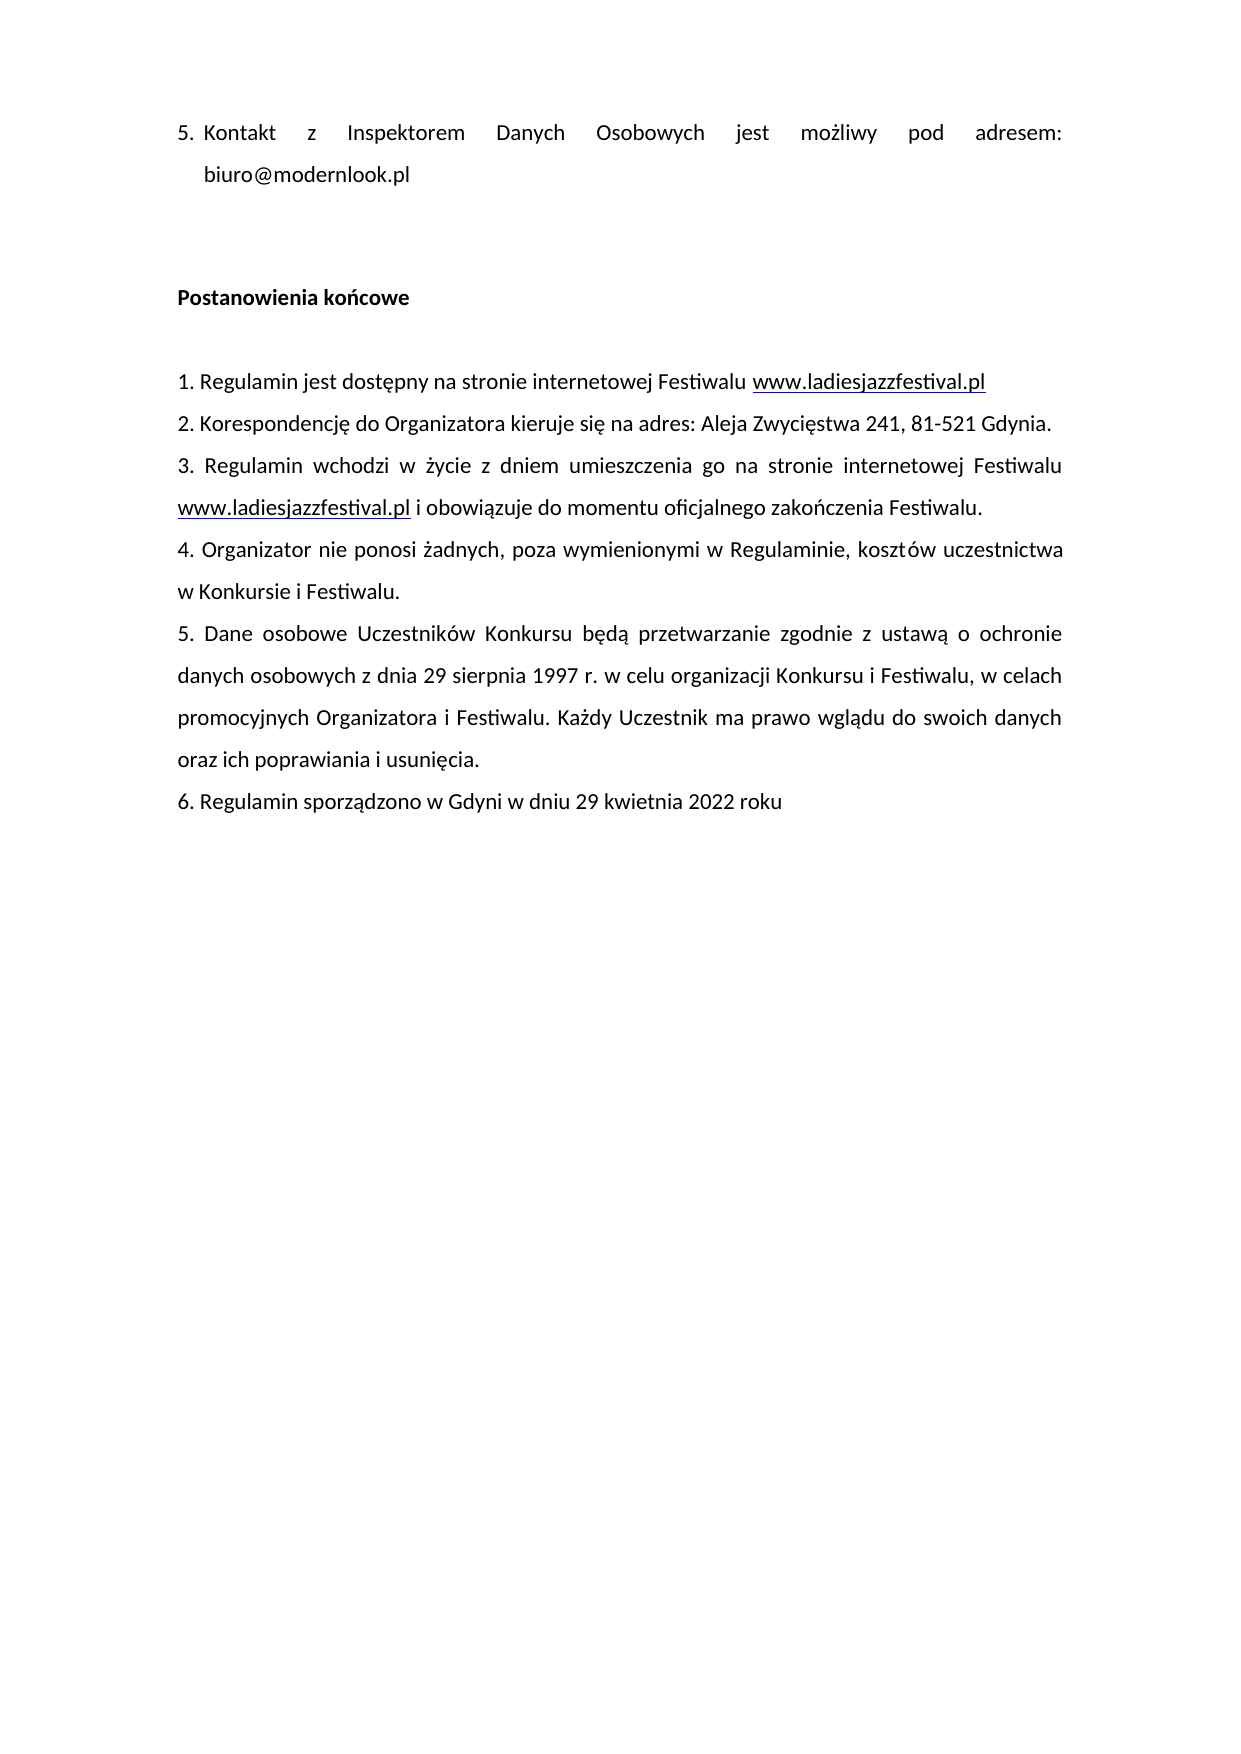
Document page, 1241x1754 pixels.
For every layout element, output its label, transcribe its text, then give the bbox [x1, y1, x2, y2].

text 2. Korespondencję do Organizatora kieruje się na adres: Aleja Zwycięstwa 241, 81-521 Gdynia. [177, 409, 1064, 437]
text 1. Regulamin jest dostępny na stronie internetowej Festiwalu www.ladiesjazzfestival.pl [177, 367, 1064, 396]
list Kontakt z Inspektorem Danych Osobowych jest możliwy pod adresem: biuro@modernlook.pl [177, 118, 1064, 188]
text 4. Organizator nie ponosi żadnych, poza wymienionymi w Regulaminie, kosztów uczestnictwa w Konkursie i Festiwalu. [177, 535, 1064, 605]
text 6. Regulamin sporządzono w Gdyni w dniu 29 kwietnia 2022 roku [177, 787, 1064, 815]
text 5. Dane osobowe Uczestników Konkursu będą przetwarzanie zgodnie z ustawą o ochronie danych osobowych z dnia 29 sierpnia 1997 r. w celu organizacji Konkursu i Festiwalu, w celach promocyjnych Organizatora i Festiwalu. Każdy Uczestnik ma prawo wglądu do swoich danych oraz ich poprawiania i usunięcia. [177, 619, 1064, 773]
text 3. Regulamin wchodzi w życie z dniem umieszczenia go na stronie internetowej Festiwalu www.ladiesjazzfestival.pl i obowiązuje do momentu oficjalnego zakończenia Festiwalu. [177, 451, 1064, 521]
text Postanowienia końcowe [177, 283, 1064, 312]
